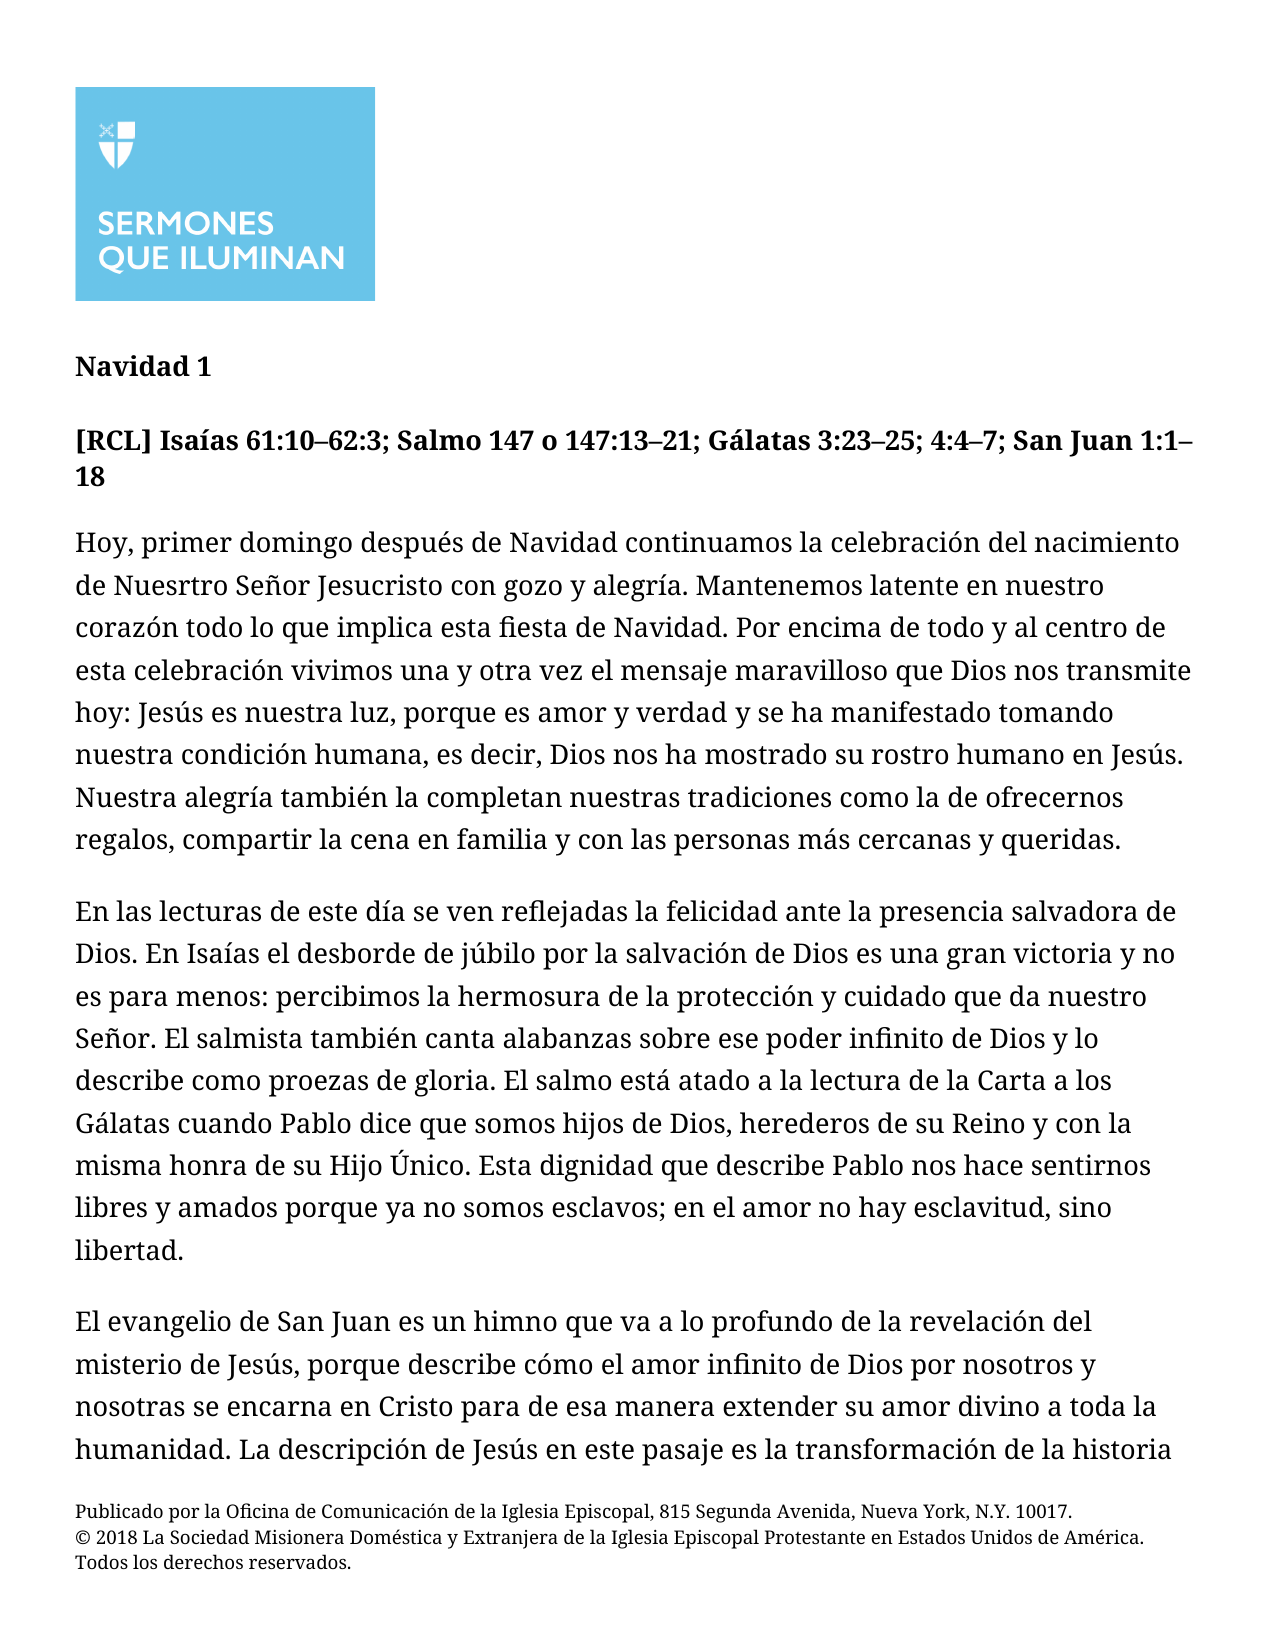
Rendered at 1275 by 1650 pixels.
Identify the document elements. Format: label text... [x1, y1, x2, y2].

text [RCL] Isaías 61:10–62:3; Salmo 147 o 147:13–21; Gálatas 3:23–25; 4:4–7; San Juan 1:1–18 [75, 421, 1200, 495]
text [75, 1303, 1200, 1467]
text Navidad 1 [75, 347, 1200, 384]
text Hoy, primer domingo después de Navidad continuamos la celebración del nacimiento de Nuesrtro Señor Jesucristo con gozo y alegría. Mantenemos latente en nuestro corazón todo lo que implica esta fiesta de Navidad. Por encima de todo y al centro de esta celebración vivimos una y otra vez el mensaje maravilloso que Dios nos transmite hoy: Jesús es nuestra luz, porque es amor y verdad y se ha manifestado tomando nuestra condición humana, es decir, Dios nos ha mostrado su rostro humano en Jesús. Nuestra alegría también la completan nuestras tradiciones como la de ofrecernos regalos, compartir la cena en familia y con las personas más cercanas y queridas. [75, 524, 1200, 857]
text En las lecturas de este día se ven reflejadas la felicidad ante la presencia salvadora de Dios. En Isaías el desborde de júbilo por la salvación de Dios es una gran victoria y no es para menos: percibimos la hermosura de la protección y cuidado que da nuestro Señor. El salmista también canta alabanzas sobre ese poder infinito de Dios y lo describe como proezas de gloria. El salmo está atado a la lectura de la Carta a los Gálatas cuando Pablo dice que somos hijos de Dios, herederos de su Reino y con la misma honra de su Hijo Único. Esta dignidad que describe Pablo nos hace sentirnos libres y amados porque ya no somos esclavos; en el amor no hay esclavitud, sino libertad. [75, 892, 1200, 1268]
picture [75, 87, 375, 301]
